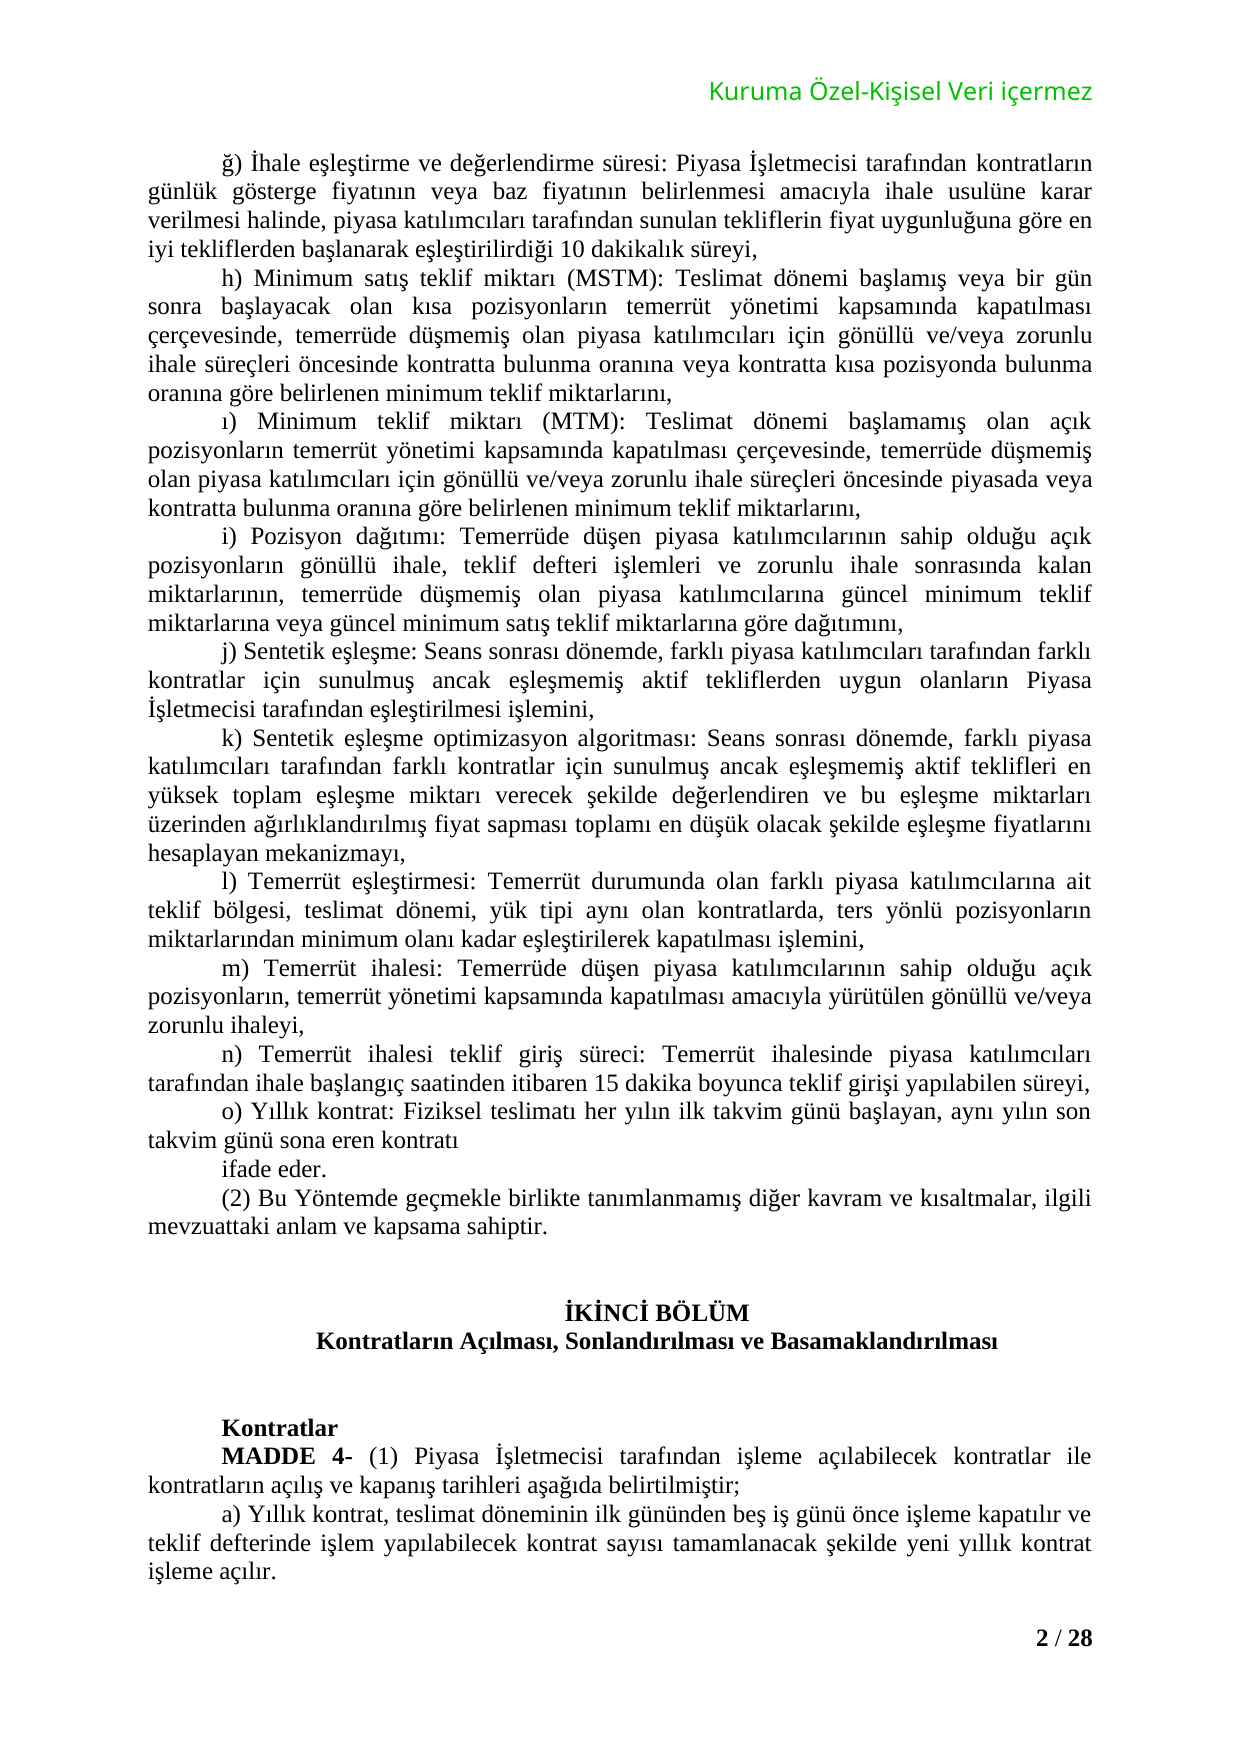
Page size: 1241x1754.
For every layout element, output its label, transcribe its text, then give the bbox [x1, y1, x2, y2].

text İKİNCİ BÖLÜM [148, 1298, 1093, 1326]
text ı) Minimum teklif miktarı (MTM): Teslimat dönemi başlamamış olan açık pozisyonların temerrüt yönetimi kapsamında kapatılması çerçevesinde, temerrüde düşmemiş olan piyasa katılımcıları için gönüllü ve/veya zorunlu ihale süreçleri öncesinde piyasada veya kontratta bulunma oranına göre belirlenen minimum teklif miktarlarını, [148, 406, 1093, 521]
text ifade eder. [148, 1154, 1093, 1183]
text j) Sentetik eşleşme: Seans sonrası dönemde, farklı piyasa katılımcıları tarafından farklı kontratlar için sunulmuş ancak eşleşmemiş aktif tekliflerden uygun olanların Piyasa İşletmecisi tarafından eşleştirilmesi işlemini, [148, 636, 1093, 723]
text MADDE 4- (1) Piyasa İşletmecisi tarafından işleme açılabilecek kontratlar ile kontratların açılış ve kapanış tarihleri aşağıda belirtilmiştir; [148, 1441, 1093, 1499]
text i) Pozisyon dağıtımı: Temerrüde düşen piyasa katılımcılarının sahip olduğu açık pozisyonların gönüllü ihale, teklif defteri işlemleri ve zorunlu ihale sonrasında kalan miktarlarının, temerrüde düşmemiş olan piyasa katılımcılarına güncel minimum teklif miktarlarına veya güncel minimum satış teklif miktarlarına göre dağıtımını, [148, 521, 1093, 636]
text o) Yıllık kontrat: Fiziksel teslimatı her yılın ilk takvim günü başlayan, aynı yılın son takvim günü sona eren kontratı [148, 1096, 1093, 1154]
text (2) Bu Yöntemde geçmekle birlikte tanımlanmamış diğer kavram ve kısaltmalar, ilgili mevzuattaki anlam ve kapsama sahiptir. [148, 1183, 1093, 1240]
text h) Minimum satış teklif miktarı (MSTM): Teslimat dönemi başlamış veya bir gün sonra başlayacak olan kısa pozisyonların temerrüt yönetimi kapsamında kapatılması çerçevesinde, temerrüde düşmemiş olan piyasa katılımcıları için gönüllü ve/veya zorunlu ihale süreçleri öncesinde kontratta bulunma oranına veya kontratta kısa pozisyonda bulunma oranına göre belirlenen minimum teklif miktarlarını, [148, 263, 1093, 406]
text k) Sentetik eşleşme optimizasyon algoritması: Seans sonrası dönemde, farklı piyasa katılımcıları tarafından farklı kontratlar için sunulmuş ancak eşleşmemiş aktif teklifleri en yüksek toplam eşleşme miktarı verecek şekilde değerlendiren ve bu eşleşme miktarları üzerinden ağırlıklandırılmış fiyat sapması toplamı en düşük olacak şekilde eşleşme fiyatlarını hesaplayan mekanizmayı, [148, 723, 1093, 866]
text n) Temerrüt ihalesi teklif giriş süreci: Temerrüt ihalesinde piyasa katılımcıları tarafından ihale başlangıç saatinden itibaren 15 dakika boyunca teklif girişi yapılabilen süreyi, [148, 1039, 1093, 1096]
text Kontratların Açılması, Sonlandırılması ve Basamaklandırılması [148, 1326, 1093, 1355]
text l) Temerrüt eşleştirmesi: Temerrüt durumunda olan farklı piyasa katılımcılarına ait teklif bölgesi, teslimat dönemi, yük tipi aynı olan kontratlarda, ters yönlü pozisyonların miktarlarından minimum olanı kadar eşleştirilerek kapatılması işlemini, [148, 866, 1093, 953]
text ğ) İhale eşleştirme ve değerlendirme süresi: Piyasa İşletmecisi tarafından kontratların günlük gösterge fiyatının veya baz fiyatının belirlenmesi amacıyla ihale usulüne karar verilmesi halinde, piyasa katılımcıları tarafından sunulan tekliflerin fiyat uygunluğuna göre en iyi tekliflerden başlanarak eşleştirilirdiği 10 dakikalık süreyi, [148, 148, 1093, 263]
text Kontratlar [148, 1413, 1093, 1441]
text a) Yıllık kontrat, teslimat döneminin ilk gününden beş iş günü önce işleme kapatılır ve teklif defterinde işlem yapılabilecek kontrat sayısı tamamlanacak şekilde yeni yıllık kontrat işleme açılır. [148, 1499, 1093, 1585]
text m) Temerrüt ihalesi: Temerrüde düşen piyasa katılımcılarının sahip olduğu açık pozisyonların, temerrüt yönetimi kapsamında kapatılması amacıyla yürütülen gönüllü ve/veya zorunlu ihaleyi, [148, 953, 1093, 1039]
